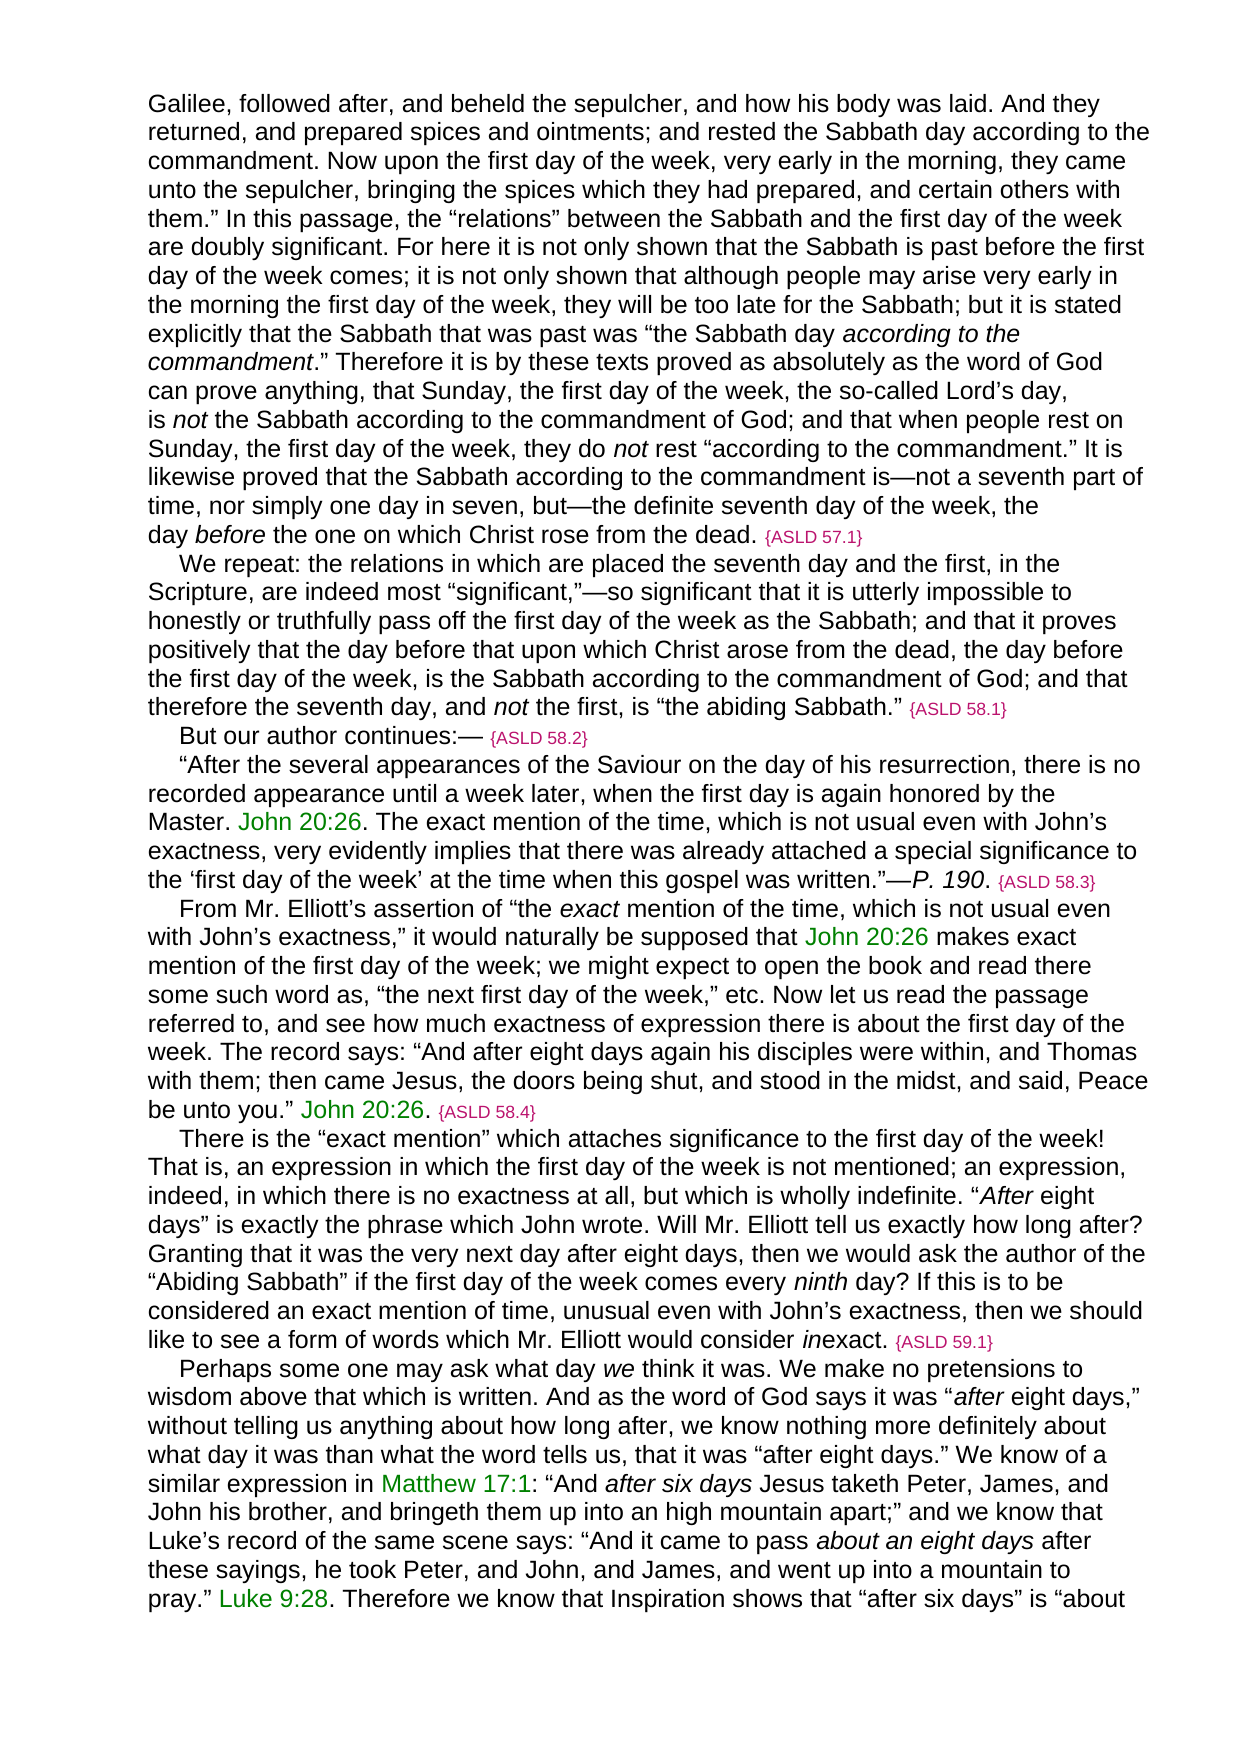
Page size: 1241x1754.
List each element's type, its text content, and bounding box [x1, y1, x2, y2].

text We repeat: the relations in which are placed the seventh day and the first, in the Scripture, are indeed most “significant,”—so significant that it is utterly impossible to honestly or truthfully pass off the first day of the week as the Sabbath; and that it proves positively that the day before that upon which Christ arose from the dead, the day before the first day of the week, is the Sabbath according to the commandment of God; and that therefore the seventh day, and not the first, is “the abiding Sabbath.” {ASLD 58.1} [148, 548, 1152, 721]
text But our author continues:— {ASLD 58.2} [148, 721, 1152, 750]
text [148, 88, 1152, 548]
text From Mr. Elliott’s assertion of “the exact mention of the time, which is not usual even with John’s exactness,” it would naturally be supposed that John 20:26 makes exact mention of the first day of the week; we might expect to open the book and read there some such word as, “the next first day of the week,” etc. Now let us read the passage referred to, and see how much exactness of expression there is about the first day of the week. The record says: “And after eight days again his disciples were within, and Thomas with them; then came Jesus, the doors being shut, and stood in the midst, and said, Peace be unto you.” John 20:26. {ASLD 58.4} [148, 893, 1152, 1123]
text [148, 1353, 1152, 1612]
text There is the “exact mention” which attaches significance to the first day of the week! That is, an expression in which the first day of the week is not mentioned; an expression, indeed, in which there is no exactness at all, but which is wholly indefinite. “After eight days” is exactly the phrase which John wrote. Will Mr. Elliott tell us exactly how long after? Granting that it was the very next day after eight days, then we would ask the author of the “Abiding Sabbath” if the first day of the week comes every ninth day? If this is to be considered an exact mention of time, unusual even with John’s exactness, then we should like to see a form of words which Mr. Elliott would consider inexact. {ASLD 59.1} [148, 1123, 1152, 1353]
text “After the several appearances of the Saviour on the day of his resurrection, there is no recorded appearance until a week later, when the first day is again honored by the Master. John 20:26. The exact mention of the time, which is not usual even with John’s exactness, very evidently implies that there was already attached a special significance to the ‘first day of the week’ at the time when this gospel was written.”—P. 190. {ASLD 58.3} [148, 750, 1152, 893]
